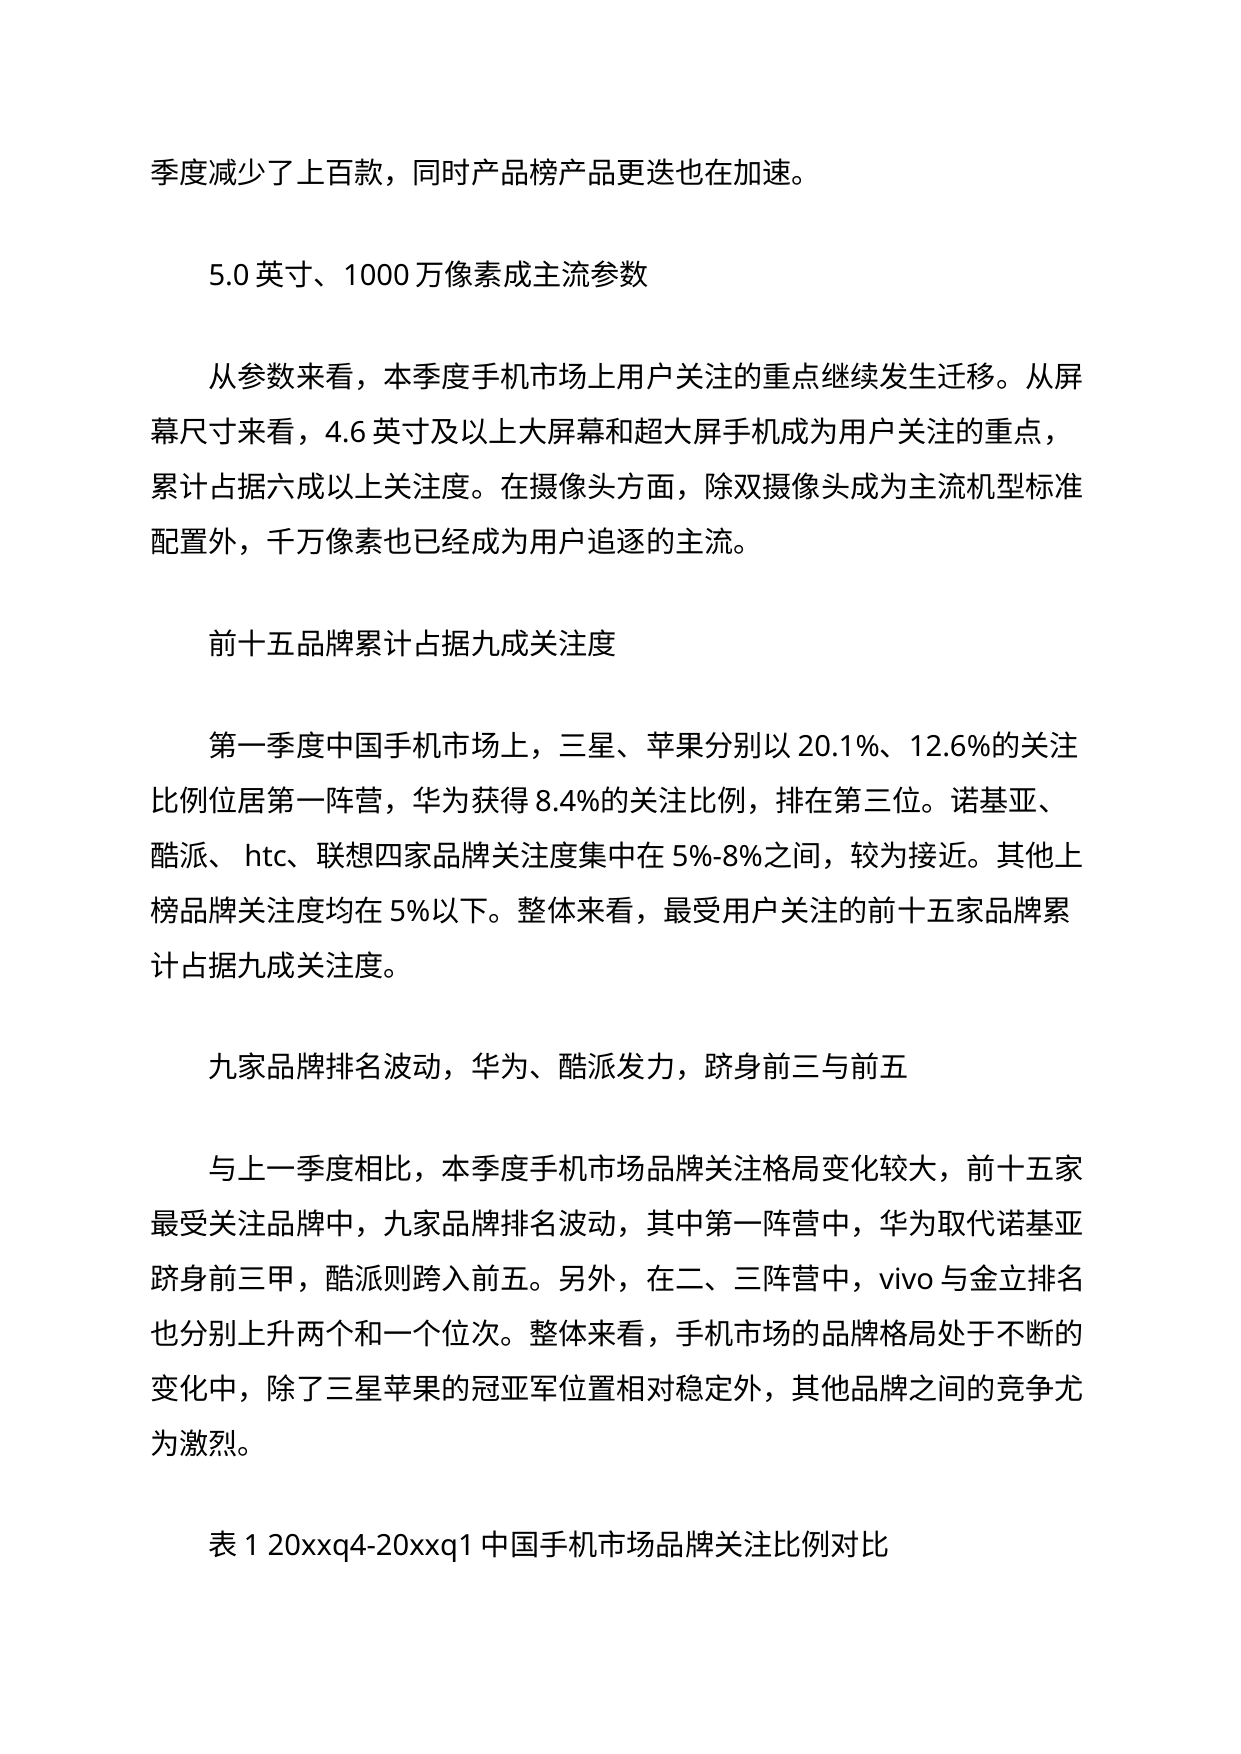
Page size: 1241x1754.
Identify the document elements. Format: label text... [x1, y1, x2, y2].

text 与上一季度相比，本季度手机市场品牌关注格局变化较大，前十五家最受关注品牌中，九家品牌排名波动，其中第一阵营中，华为取代诺基亚跻身前三甲，酷派则跨入前五。另外，在二、三阵营中，vivo与金立排名也分别上升两个和一个位次。整体来看，手机市场的品牌格局处于不断的变化中，除了三星苹果的冠亚军位置相对稳定外，其他品牌之间的竞争尤为激烈。 [150, 1146, 1090, 1462]
text 5.0英寸、1000万像素成主流参数 [150, 252, 1090, 294]
text 第一季度中国手机市场上，三星、苹果分别以20.1%、12.6%的关注比例位居第一阵营，华为获得8.4%的关注比例，排在第三位。诺基亚、酷派、 htc、联想四家品牌关注度集中在5%-8%之间，较为接近。其他上榜品牌关注度均在5%以下。整体来看，最受用户关注的前十五家品牌累计占据九成关注度。 [150, 722, 1090, 984]
text 从参数来看，本季度手机市场上用户关注的重点继续发生迁移。从屏幕尺寸来看，4.6英寸及以上大屏幕和超大屏手机成为用户关注的重点，累计占据六成以上关注度。在摄像头方面，除双摄像头成为主流机型标准配置外，千万像素也已经成为用户追逐的主流。 [150, 354, 1090, 561]
text 前十五品牌累计占据九成关注度 [150, 620, 1090, 663]
text 表1 20xxq4-20xxq1中国手机市场品牌关注比例对比 [150, 1522, 1090, 1564]
text 九家品牌排名波动，华为、酷派发力，跻身前三与前五 [150, 1044, 1090, 1086]
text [150, 150, 1090, 192]
